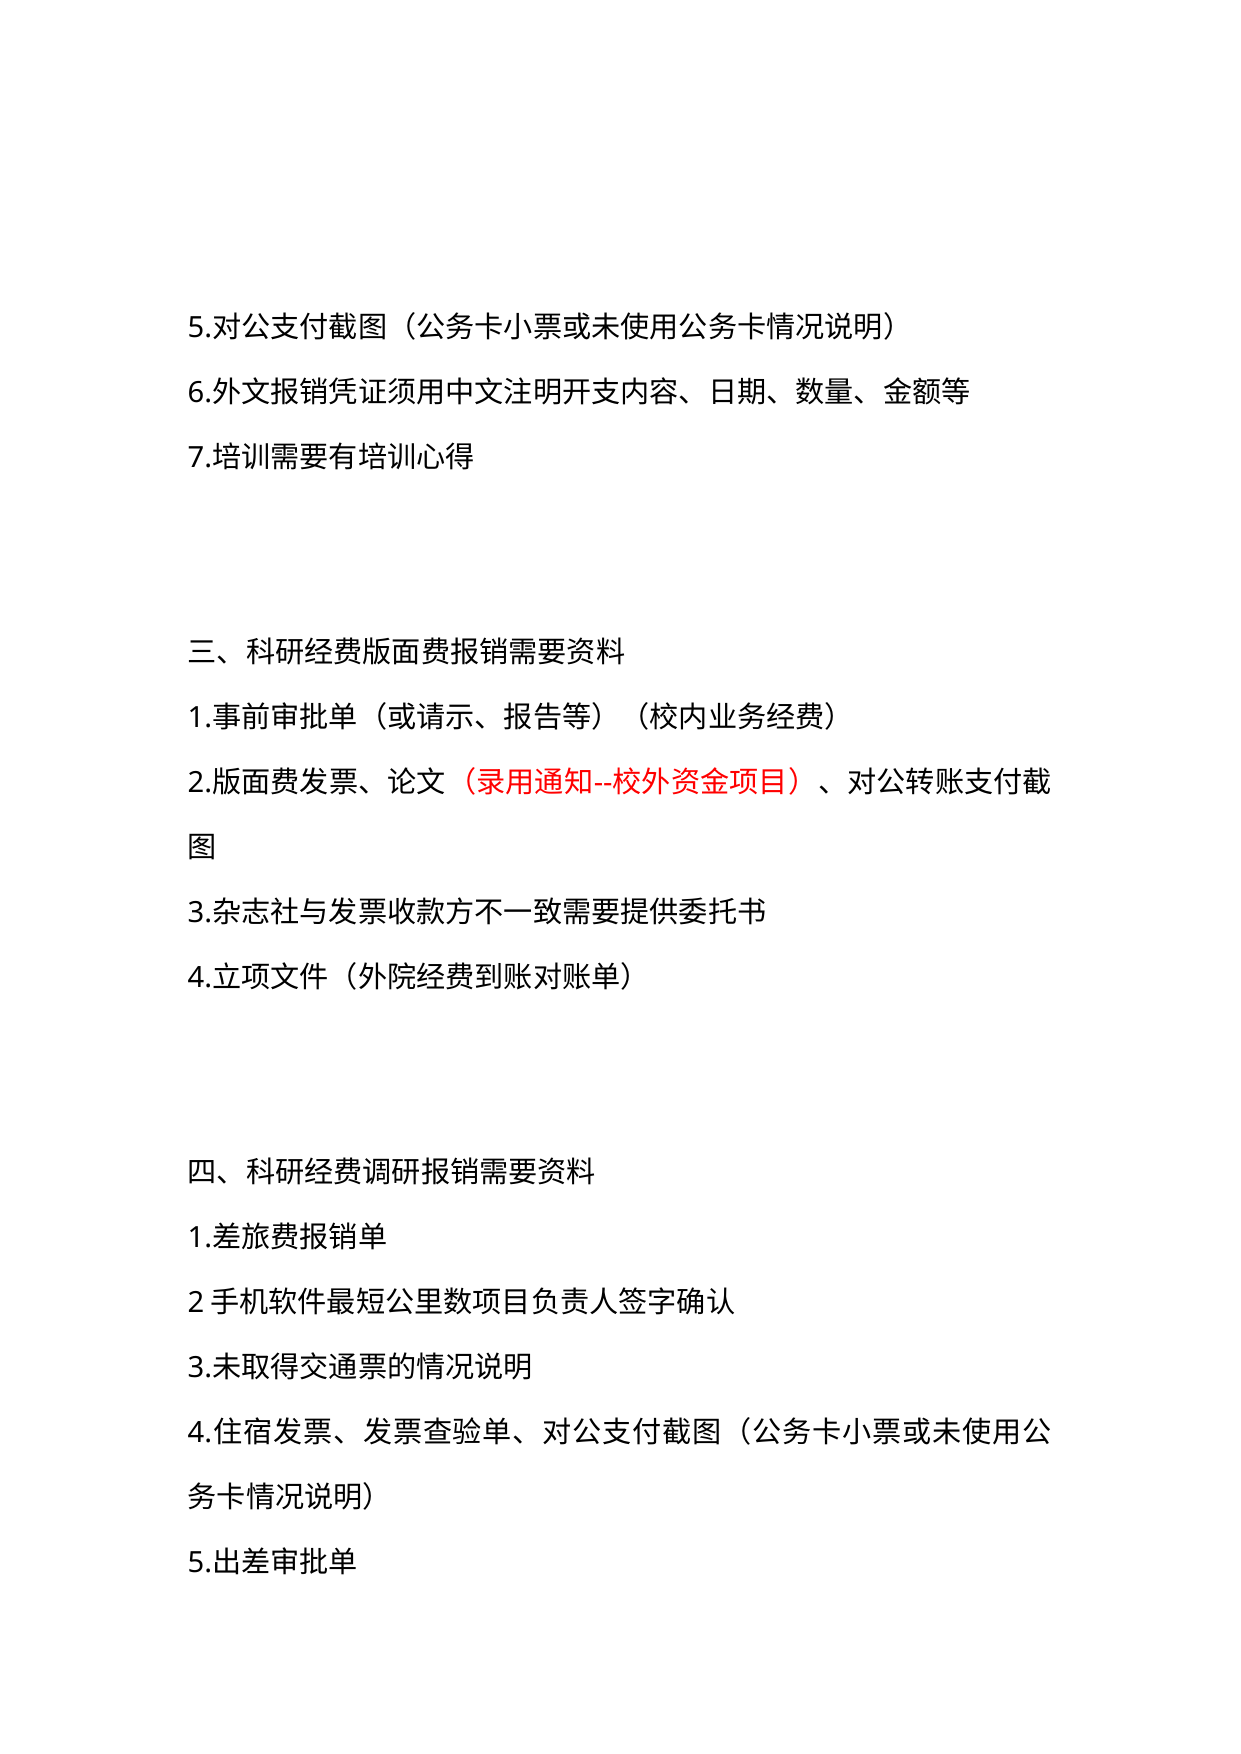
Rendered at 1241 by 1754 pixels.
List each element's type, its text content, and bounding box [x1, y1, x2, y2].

list 1.事前审批单（或请示、报告等）（校内业务经费） [187, 682, 1053, 747]
list 3.杂志社与发票收款方不一致需要提供委托书 [187, 877, 1053, 942]
list 2.版面费发票、论文（录用通知--校外资金项目）、对公转账支付截图 [187, 747, 1053, 877]
text 4.立项文件（外院经费到账对账单） [187, 942, 1053, 1007]
text 6.外文报销凭证须用中文注明开支内容、日期、数量、金额等 [187, 357, 1053, 422]
text 4.住宿发票、发票查验单、对公支付截图（公务卡小票或未使用公务卡情况说明） [187, 1397, 1053, 1527]
text 四、科研经费调研报销需要资料 [187, 1137, 1053, 1202]
text 3.未取得交通票的情况说明 [187, 1332, 1053, 1397]
text 1.差旅费报销单 [187, 1202, 1053, 1267]
text 7.培训需要有培训心得 [187, 422, 1053, 487]
text 5.出差审批单 [187, 1527, 1053, 1592]
text 三、科研经费版面费报销需要资料 [187, 617, 1053, 682]
text 2手机软件最短公里数项目负责人签字确认 [187, 1267, 1053, 1332]
text 5.对公支付截图（公务卡小票或未使用公务卡情况说明） [187, 292, 1053, 357]
